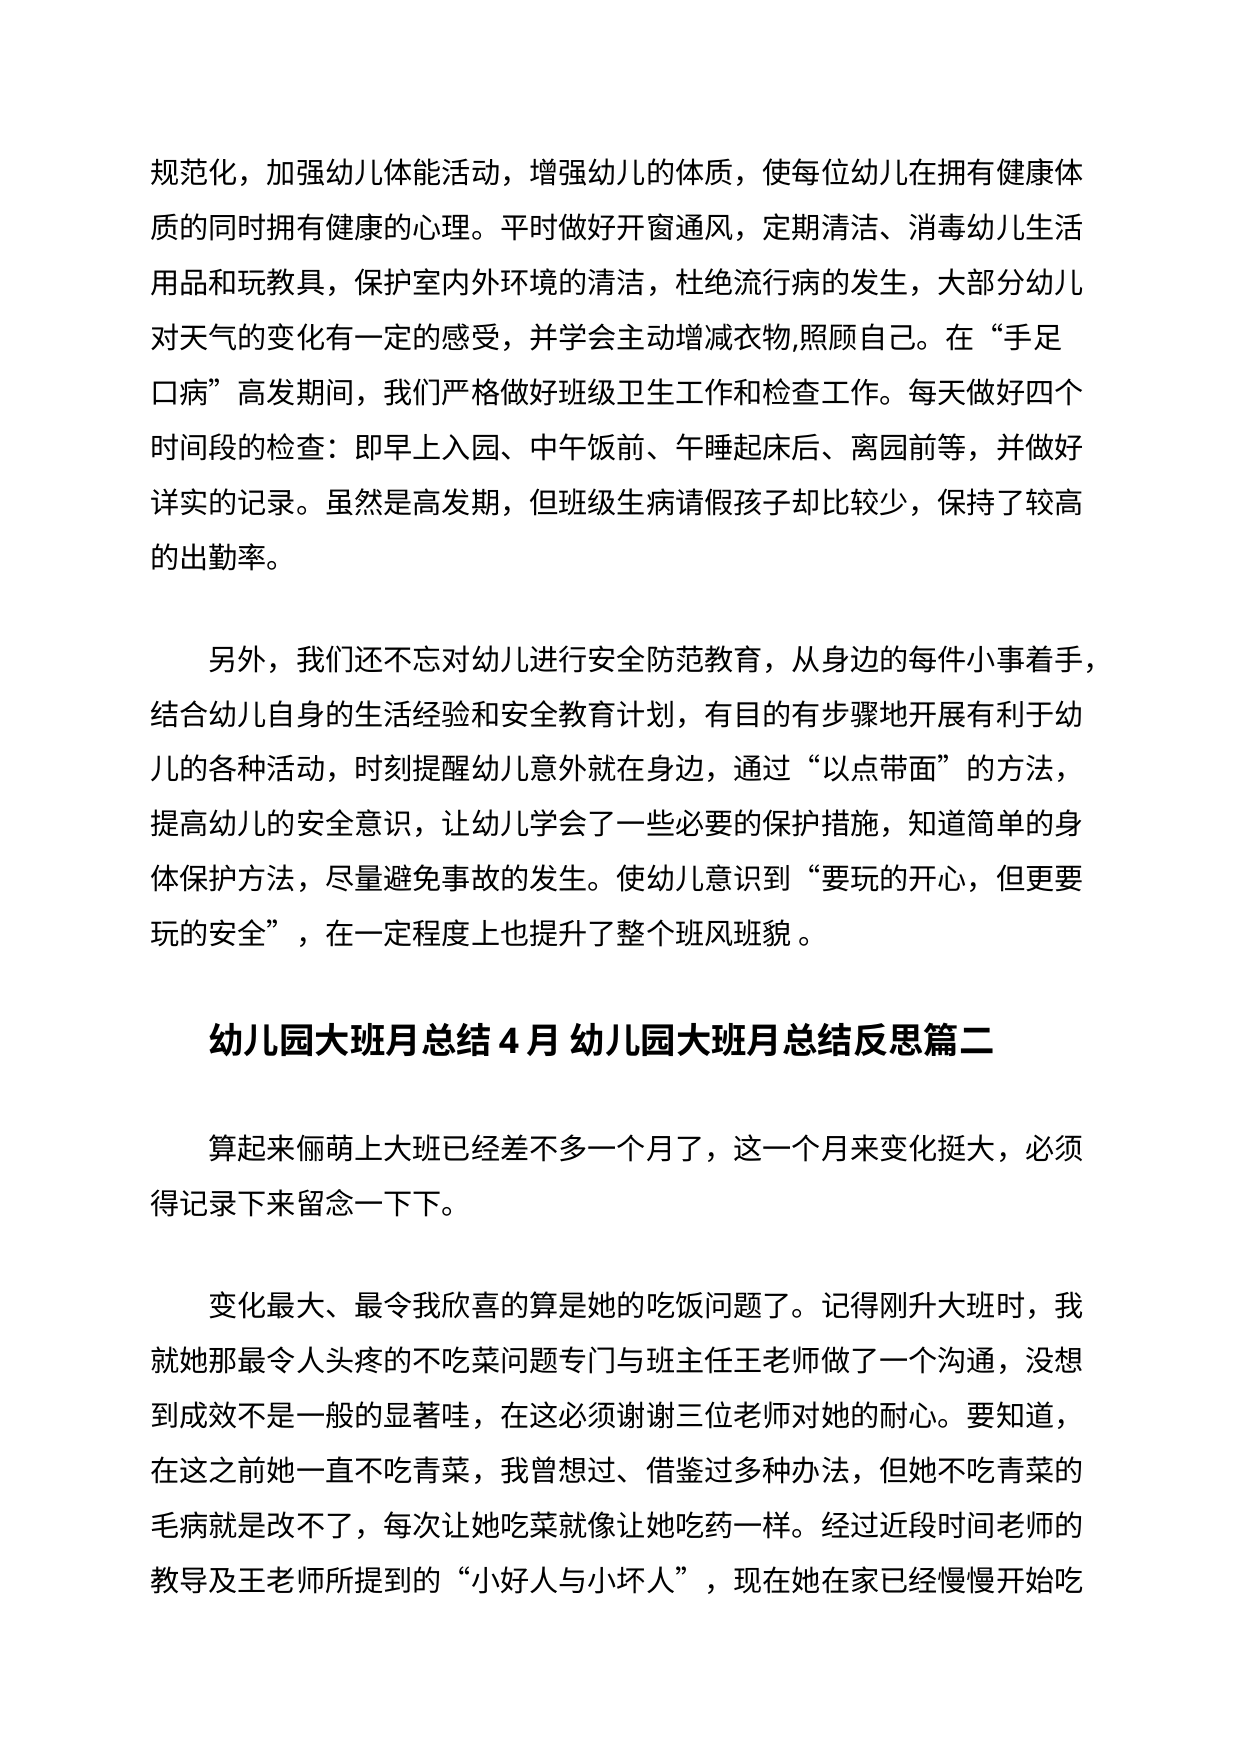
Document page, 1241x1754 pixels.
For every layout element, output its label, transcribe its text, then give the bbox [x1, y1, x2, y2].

text 另外，我们还不忘对幼儿进行安全防范教育，从身边的每件小事着手，结合幼儿自身的生活经验和安全教育计划，有目的有步骤地开展有利于幼儿的各种活动，时刻提醒幼儿意外就在身边，通过“以点带面”的方法，提高幼儿的安全意识，让幼儿学会了一些必要的保护措施，知道简单的身体保护方法，尽量避免事故的发生。使幼儿意识到“要玩的开心，但更要玩的安全”，在一定程度上也提升了整个班风班貌 。 [150, 636, 1090, 953]
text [150, 1283, 1090, 1599]
text 幼儿园大班月总结4月 幼儿园大班月总结反思篇二 [150, 1012, 1090, 1064]
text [150, 150, 1090, 577]
text 算起来俪萌上大班已经差不多一个月了，这一个月来变化挺大，必须得记录下来留念一下下。 [150, 1126, 1090, 1223]
